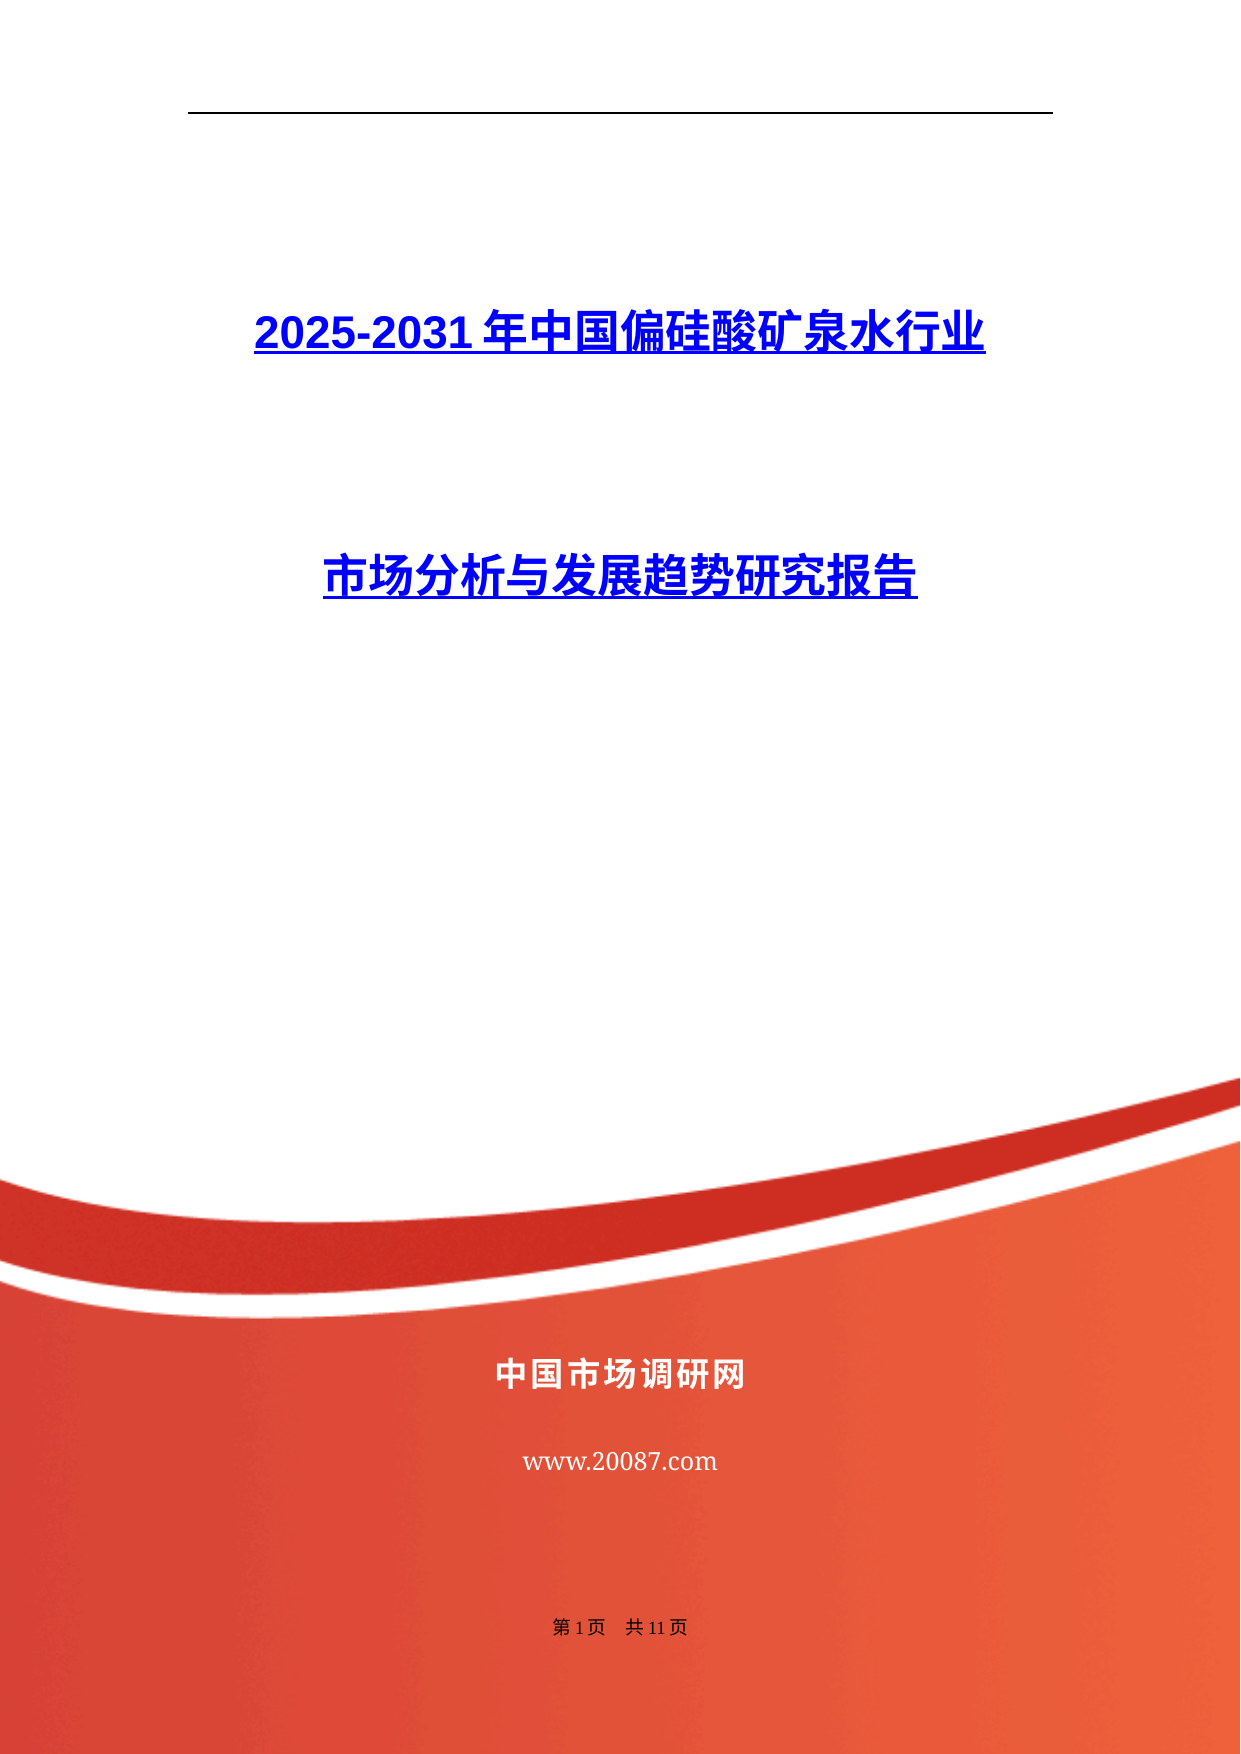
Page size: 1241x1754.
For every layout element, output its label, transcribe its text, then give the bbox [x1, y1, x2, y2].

picture [0, 1006, 1241, 1754]
text www.20087.com [187, 1428, 1053, 1493]
table_header 2025-2031年中国偏硅酸矿泉水行业市场分析与发展趋势研究报告 [188, 207, 1053, 773]
subtitle 中国市场调研网 [187, 1339, 1053, 1404]
